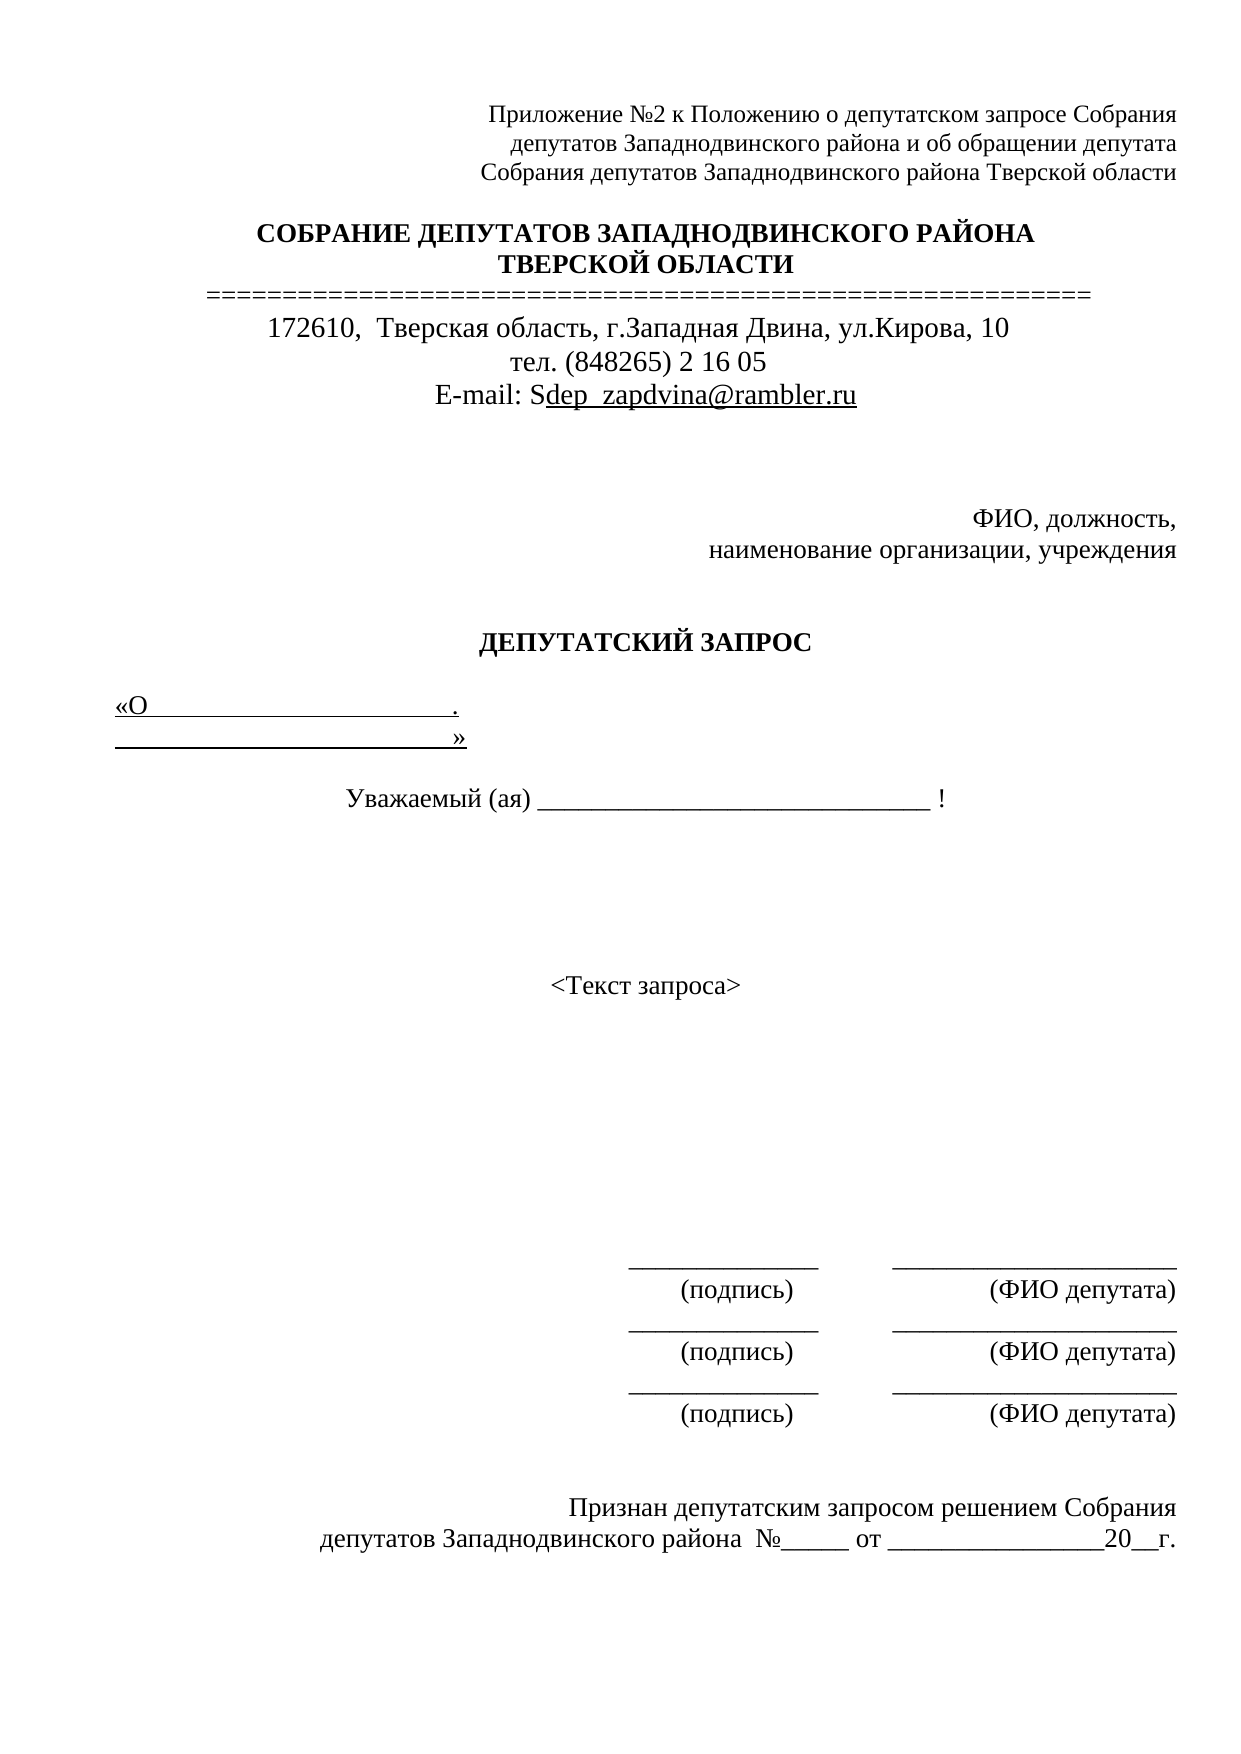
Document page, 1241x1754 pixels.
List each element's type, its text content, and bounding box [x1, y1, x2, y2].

text ФИО, должность, [114, 502, 1177, 533]
text тел. (848265) 2 16 05 [114, 344, 1162, 377]
text » [114, 720, 1177, 751]
text ______________ _____________________ [114, 1242, 1177, 1273]
text депутатов Западнодвинского района и об обращении депутата [114, 128, 1177, 157]
text СОБРАНИЕ ДЕПУТАТОВ ЗАПАДНОДВИНСКОГО РАЙОНА [114, 217, 1177, 248]
text ______________ _____________________ [114, 1366, 1177, 1397]
text Приложение №2 к Положению о депутатском запросе Собрания [114, 99, 1177, 128]
text (подпись) (ФИО депутата) [114, 1335, 1177, 1366]
text ДЕПУТАТСКИЙ ЗАПРОС [114, 627, 1177, 658]
text ========================================================== [114, 279, 1183, 310]
text <Текст запроса> [114, 969, 1177, 1000]
text E-mail: Sdep_zapdvina@rambler.ru [114, 377, 1177, 411]
text наименование организации, учреждения [114, 533, 1177, 564]
text Признан депутатским запросом решением Собрания [114, 1491, 1177, 1522]
text ______________ _____________________ [114, 1304, 1177, 1335]
text 172610, Тверская область, г.Западная Двина, ул.Кирова, 10 [114, 310, 1162, 344]
text (подпись) (ФИО депутата) [114, 1397, 1177, 1428]
text «О . [114, 689, 1177, 720]
text Уважаемый (ая) _____________________________ ! [114, 782, 1177, 813]
text Собрания депутатов Западнодвинского района Тверской области [114, 157, 1177, 186]
text (подпись) (ФИО депутата) [114, 1273, 1177, 1304]
text депутатов Западнодвинского района №_____ от ________________20__г. [114, 1522, 1177, 1553]
text ТВЕРСКОЙ ОБЛАСТИ [114, 248, 1177, 279]
